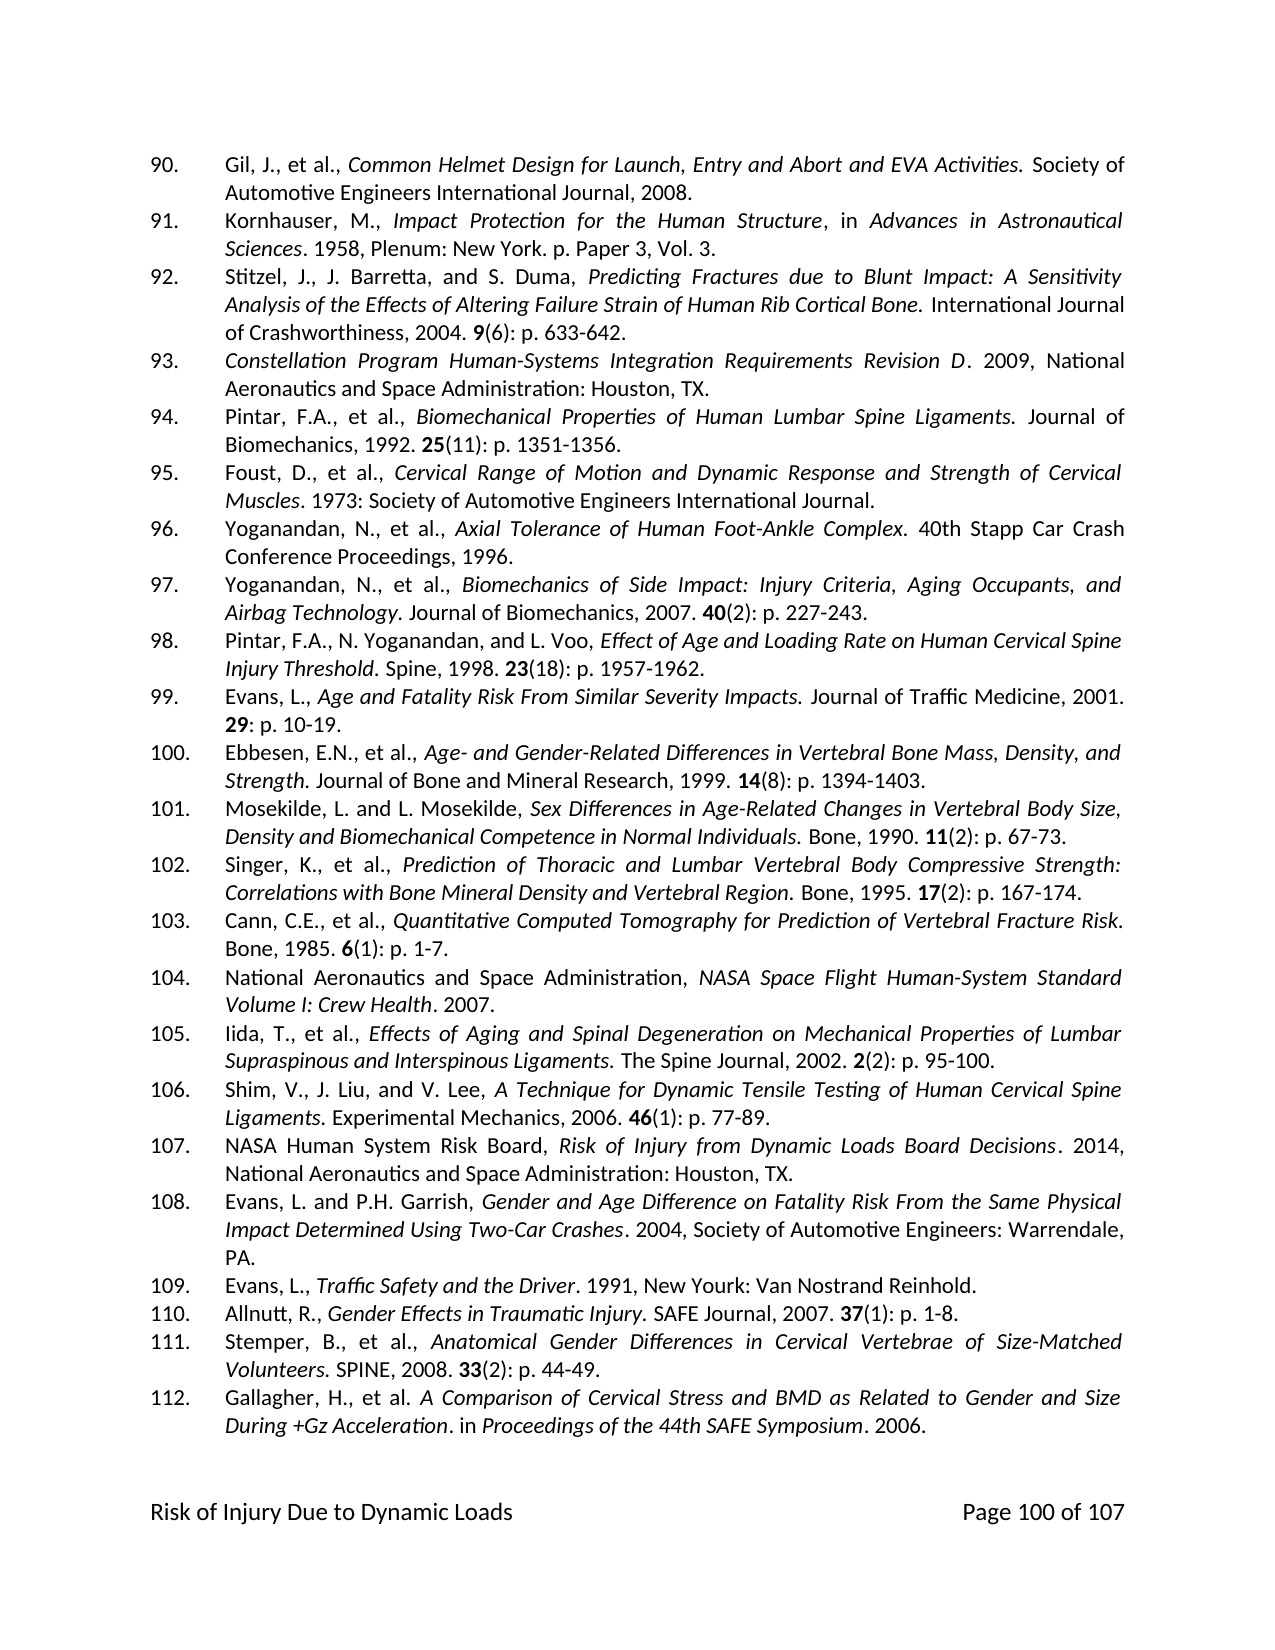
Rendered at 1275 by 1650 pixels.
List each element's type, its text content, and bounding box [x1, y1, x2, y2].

text 112. Gallagher, H., et al. A Comparison of Cervical Stress and BMD as Related to Gender and Size During +Gz Acceleration. in Proceedings of the 44th SAFE Symposium. 2006. [150, 1383, 1125, 1439]
text 102. Singer, K., et al., Prediction of Thoracic and Lumbar Vertebral Body Compressive Strength: Correlations with Bone Mineral Density and Vertebral Region. Bone, 1995. 17(2): p. 167-174. [150, 851, 1125, 907]
text 100. Ebbesen, E.N., et al., Age- and Gender-Related Differences in Vertebral Bone Mass, Density, and Strength. Journal of Bone and Mineral Research, 1999. 14(8): p. 1394-1403. [150, 738, 1125, 794]
text 101. Mosekilde, L. and L. Mosekilde, Sex Differences in Age-Related Changes in Vertebral Body Size, Density and Biomechanical Competence in Normal Individuals. Bone, 1990. 11(2): p. 67-73. [150, 794, 1125, 851]
text 92. Stitzel, J., J. Barretta, and S. Duma, Predicting Fractures due to Blunt Impact: A Sensitivity Analysis of the Effects of Altering Failure Strain of Human Rib Cortical Bone. International Journal of Crashworthiness, 2004. 9(6): p. 633-642. [150, 262, 1125, 346]
text 108. Evans, L. and P.H. Garrish, Gender and Age Difference on Fatality Risk From the Same Physical Impact Determined Using Two-Car Crashes. 2004, Society of Automotive Engineers: Warrendale, PA. [150, 1187, 1125, 1271]
text 111. Stemper, B., et al., Anatomical Gender Differences in Cervical Vertebrae of Size-Matched Volunteers. SPINE, 2008. 33(2): p. 44-49. [150, 1327, 1125, 1383]
text 91. Kornhauser, M., Impact Protection for the Human Structure, in Advances in Astronautical Sciences. 1958, Plenum: New York. p. Paper 3, Vol. 3. [150, 206, 1125, 262]
text 107. NASA Human System Risk Board, Risk of Injury from Dynamic Loads Board Decisions. 2014, National Aeronautics and Space Administration: Houston, TX. [150, 1131, 1125, 1187]
text 94. Pintar, F.A., et al., Biomechanical Properties of Human Lumbar Spine Ligaments. Journal of Biomechanics, 1992. 25(11): p. 1351-1356. [150, 402, 1125, 458]
text 93. Constellation Program Human-Systems Integration Requirements Revision D. 2009, National Aeronautics and Space Administration: Houston, TX. [150, 346, 1125, 402]
text 98. Pintar, F.A., N. Yoganandan, and L. Voo, Effect of Age and Loading Rate on Human Cervical Spine Injury Threshold. Spine, 1998. 23(18): p. 1957-1962. [150, 626, 1125, 682]
text 105. Iida, T., et al., Effects of Aging and Spinal Degeneration on Mechanical Properties of Lumbar Supraspinous and Interspinous Ligaments. The Spine Journal, 2002. 2(2): p. 95-100. [150, 1019, 1125, 1075]
text 109. Evans, L., Traffic Safety and the Driver. 1991, New Yourk: Van Nostrand Reinhold. [150, 1271, 1125, 1299]
text 106. Shim, V., J. Liu, and V. Lee, A Technique for Dynamic Tensile Testing of Human Cervical Spine Ligaments. Experimental Mechanics, 2006. 46(1): p. 77-89. [150, 1075, 1125, 1131]
text 110. Allnutt, R., Gender Effects in Traumatic Injury. SAFE Journal, 2007. 37(1): p. 1-8. [150, 1299, 1125, 1327]
text 96. Yoganandan, N., et al., Axial Tolerance of Human Foot-Ankle Complex. 40th Stapp Car Crash Conference Proceedings, 1996. [150, 514, 1125, 570]
text 103. Cann, C.E., et al., Quantitative Computed Tomography for Prediction of Vertebral Fracture Risk. Bone, 1985. 6(1): p. 1-7. [150, 907, 1125, 963]
text 99. Evans, L., Age and Fatality Risk From Similar Severity Impacts. Journal of Traffic Medicine, 2001. 29: p. 10-19. [150, 682, 1125, 738]
text 95. Foust, D., et al., Cervical Range of Motion and Dynamic Response and Strength of Cervical Muscles. 1973: Society of Automotive Engineers International Journal. [150, 458, 1125, 514]
text 90. Gil, J., et al., Common Helmet Design for Launch, Entry and Abort and EVA Activities. Society of Automotive Engineers International Journal, 2008. [150, 150, 1125, 206]
text 104. National Aeronautics and Space Administration, NASA Space Flight Human-System Standard Volume I: Crew Health. 2007. [150, 963, 1125, 1019]
text 97. Yoganandan, N., et al., Biomechanics of Side Impact: Injury Criteria, Aging Occupants, and Airbag Technology. Journal of Biomechanics, 2007. 40(2): p. 227-243. [150, 570, 1125, 626]
